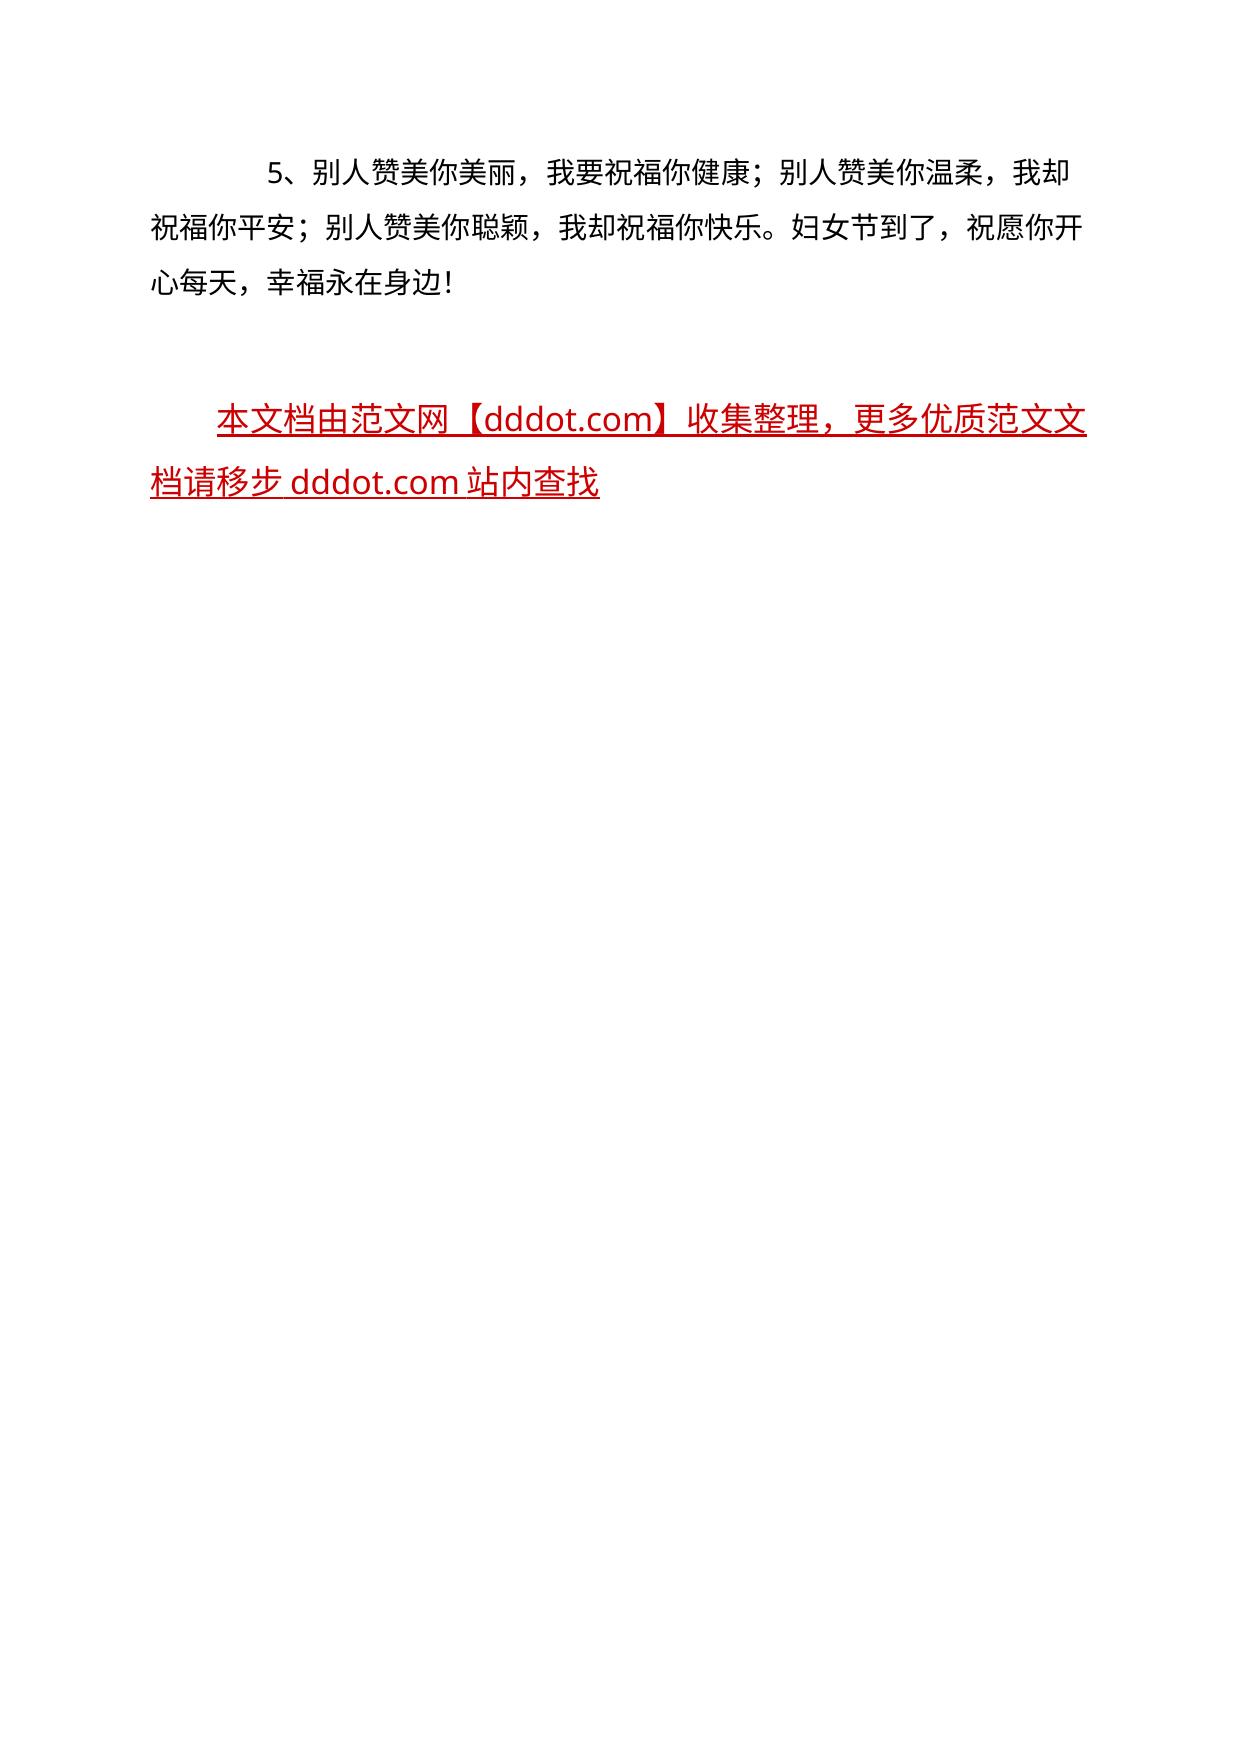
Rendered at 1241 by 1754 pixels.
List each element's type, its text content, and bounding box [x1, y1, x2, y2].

text 本文档由范文网【dddot.com】收集整理，更多优质范文文档请移步dddot.com站内查找 [150, 393, 1090, 504]
text 5、别人赞美你美丽，我要祝福你健康；别人赞美你温柔，我却祝福你平安；别人赞美你聪颖，我却祝福你快乐。妇女节到了，祝愿你开心每天，幸福永在身边！ [150, 150, 1090, 302]
